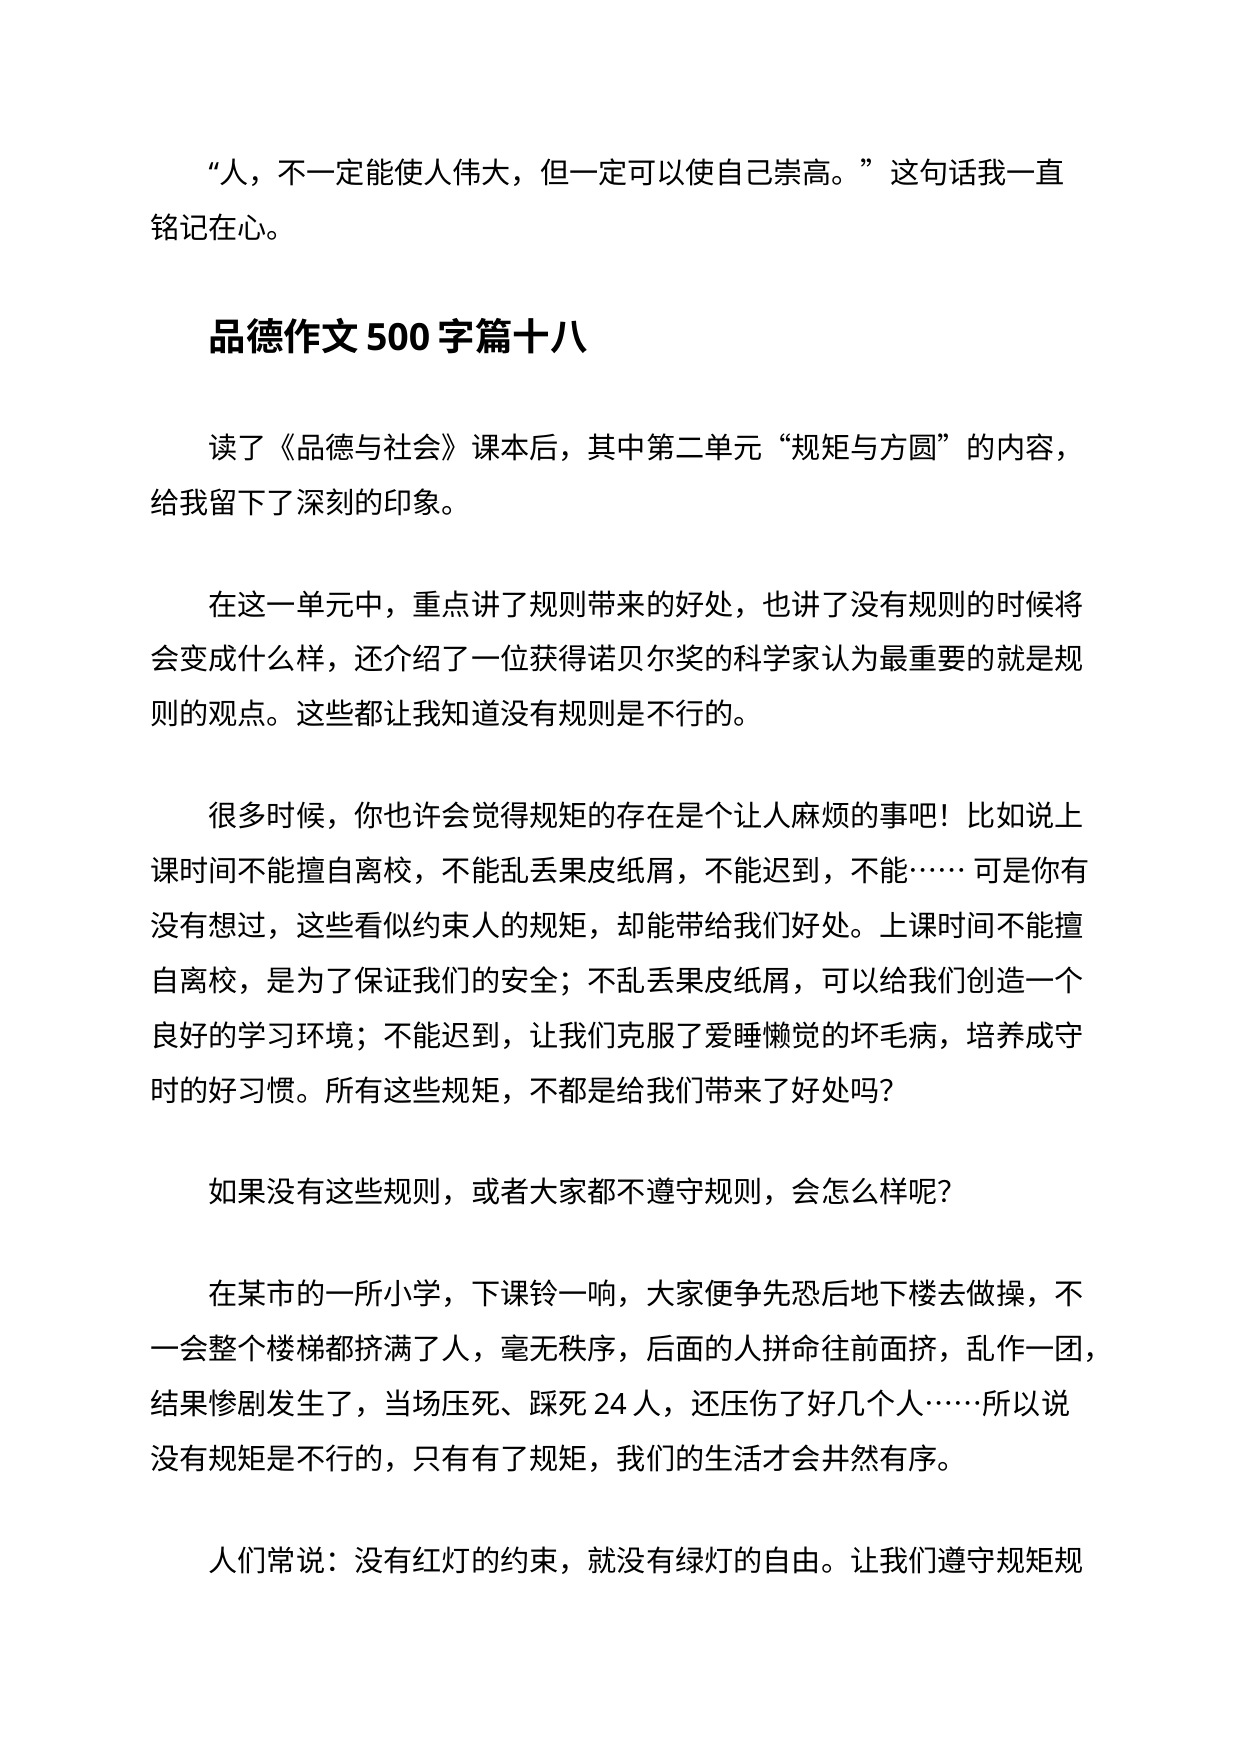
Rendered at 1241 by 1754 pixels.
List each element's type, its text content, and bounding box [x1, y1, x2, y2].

text 品德作文500字篇十八 [150, 307, 1090, 361]
text 在这一单元中，重点讲了规则带来的好处，也讲了没有规则的时候将会变成什么样，还介绍了一位获得诺贝尔奖的科学家认为最重要的就是规则的观点。这些都让我知道没有规则是不行的。 [150, 581, 1090, 733]
text 在某市的一所小学，下课铃一响，大家便争先恐后地下楼去做操，不一会整个楼梯都挤满了人，毫无秩序，后面的人拼命往前面挤，乱作一团，结果惨剧发生了，当场压死、踩死24人，还压伤了好几个人……所以说没有规矩是不行的，只有有了规矩，我们的生活才会井然有序。 [150, 1271, 1090, 1478]
text “人，不一定能使人伟大，但一定可以使自己崇高。”这句话我一直铭记在心。 [150, 150, 1090, 247]
text 读了《品德与社会》课本后，其中第二单元“规矩与方圆”的内容，给我留下了深刻的印象。 [150, 424, 1090, 522]
text 很多时候，你也许会觉得规矩的存在是个让人麻烦的事吧！比如说上课时间不能擅自离校，不能乱丢果皮纸屑，不能迟到，不能…… 可是你有没有想过，这些看似约束人的规矩，却能带给我们好处。上课时间不能擅自离校，是为了保证我们的安全；不乱丢果皮纸屑，可以给我们创造一个良好的学习环境；不能迟到，让我们克服了爱睡懒觉的坏毛病，培养成守时的好习惯。所有这些规矩，不都是给我们带来了好处吗？ [150, 793, 1090, 1109]
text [150, 1537, 1090, 1579]
text 如果没有这些规则，或者大家都不遵守规则，会怎么样呢？ [150, 1169, 1090, 1211]
